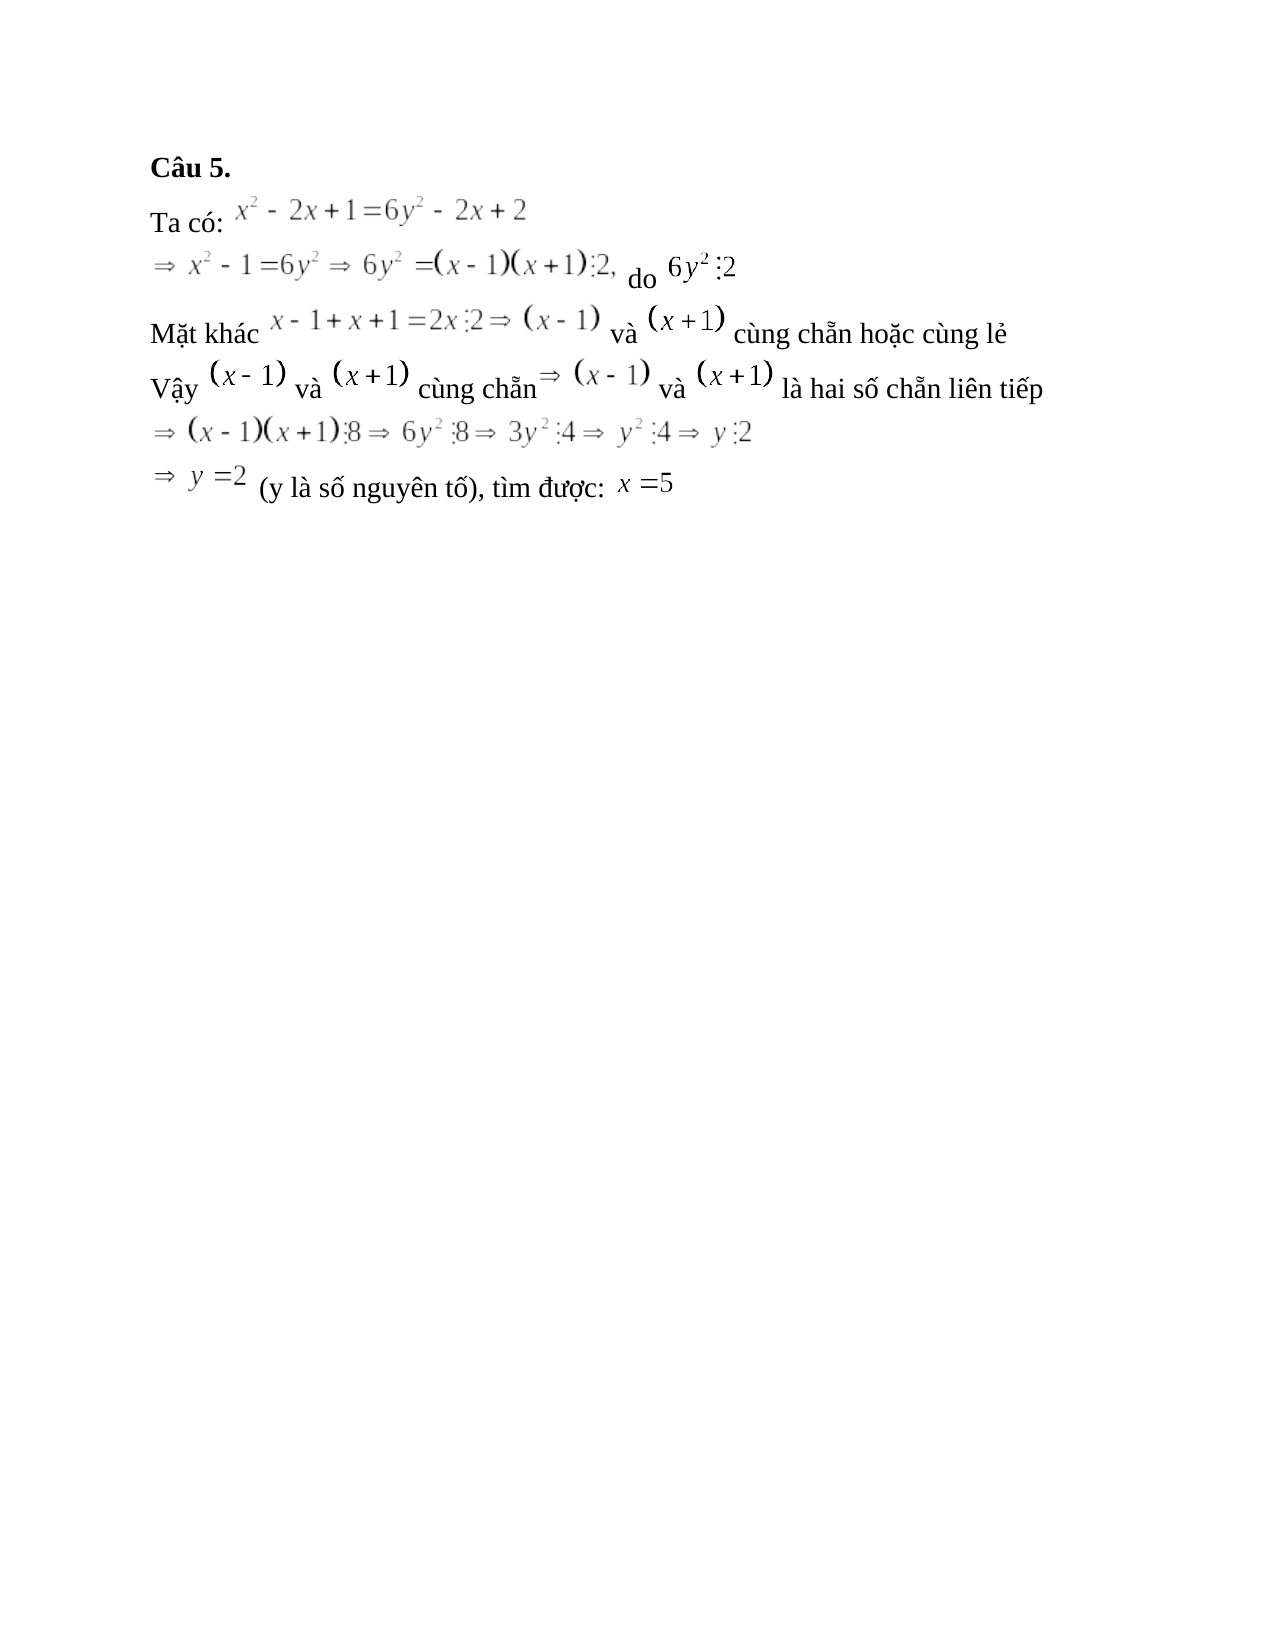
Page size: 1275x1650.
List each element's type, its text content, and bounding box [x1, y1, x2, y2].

list Vậy và cùng chẵn và là hai số chẵn liên tiếp [150, 355, 1125, 405]
list Mặt khác và cùng chẵn hoặc cùng lẻ [150, 300, 1125, 350]
list do [150, 243, 1125, 295]
list Ta có: [150, 188, 1125, 238]
list Câu 5. [150, 150, 1125, 183]
list (y là số nguyên tố), tìm được: [150, 410, 1125, 504]
